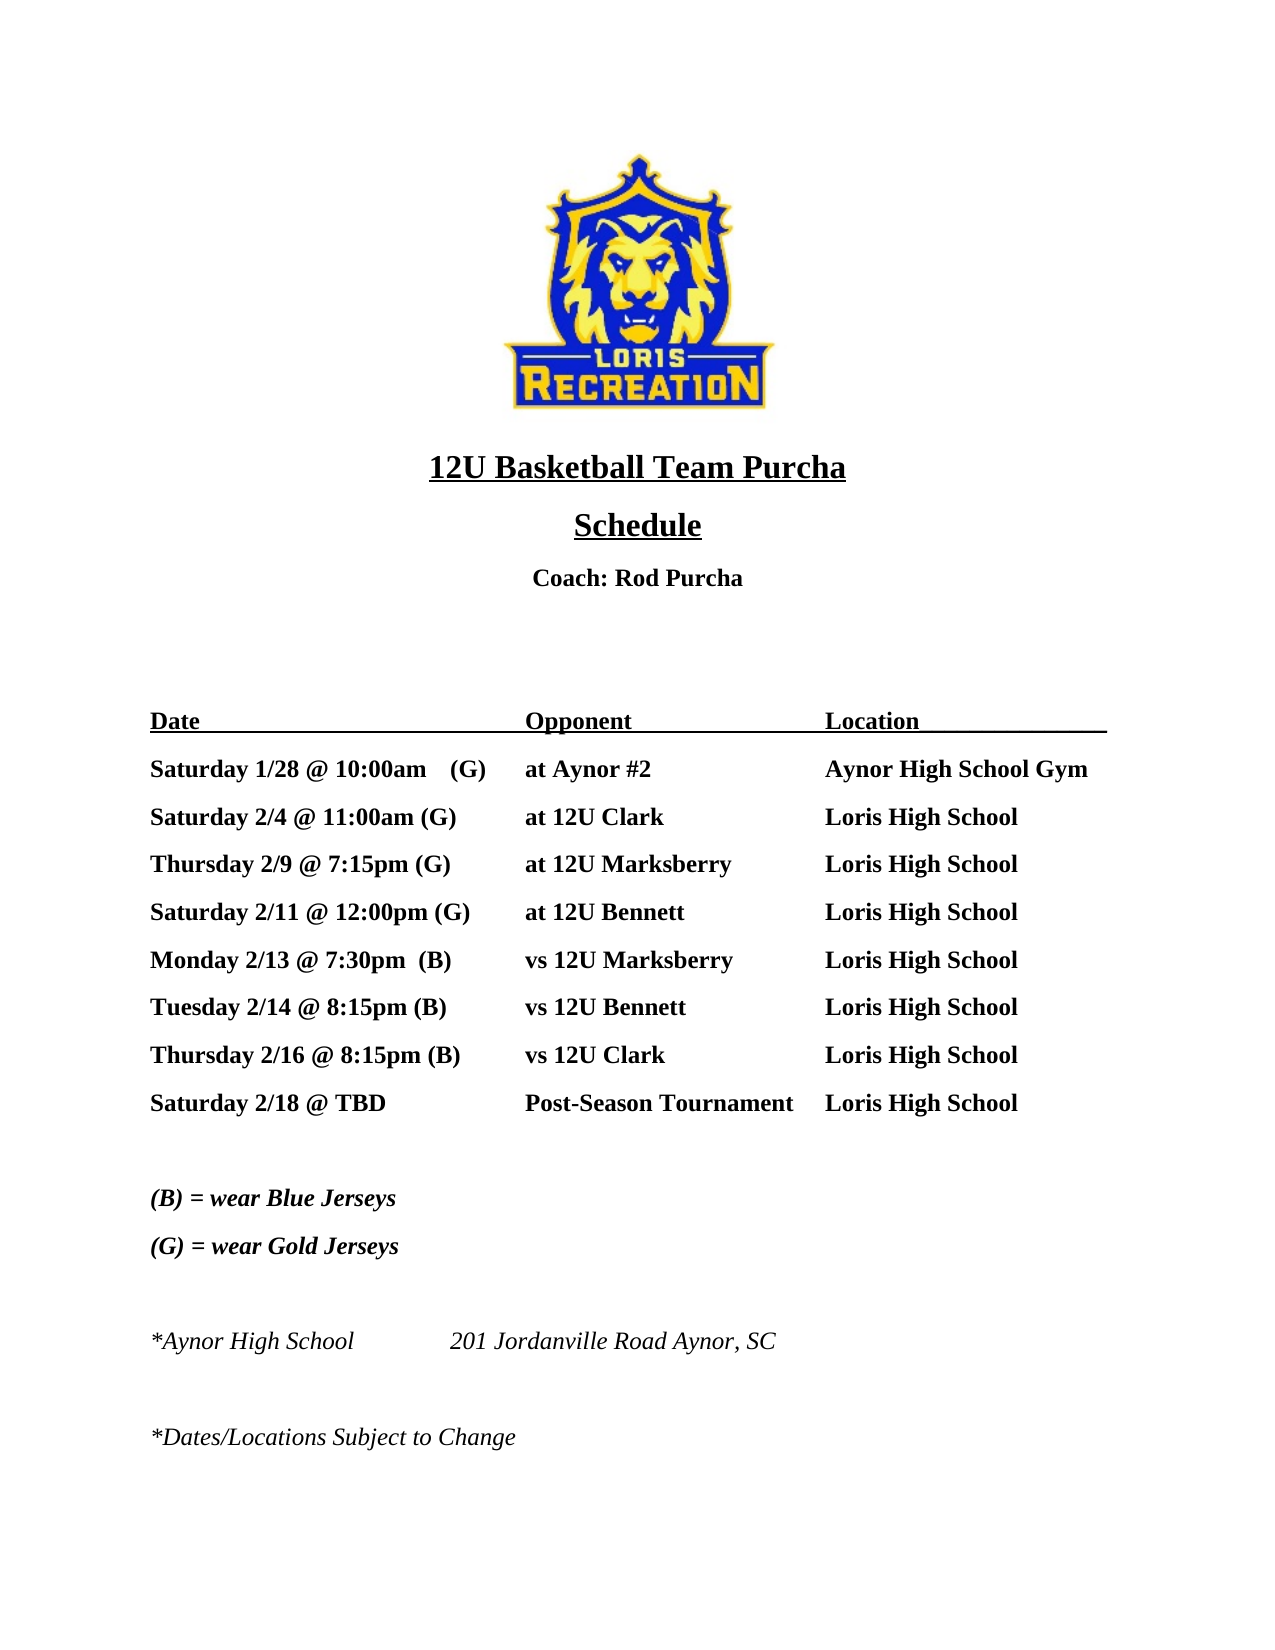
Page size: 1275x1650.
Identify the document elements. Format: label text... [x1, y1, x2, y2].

text Thursday 2/9 @ 7:15pm (G) at 12U Marksberry Loris High School [150, 849, 1125, 878]
text Schedule [150, 505, 1125, 543]
text Saturday 2/4 @ 11:00am (G) at 12U Clark Loris High School [150, 802, 1125, 830]
text Monday 2/13 @ 7:30pm (B) vs 12U Marksberry Loris High School [150, 945, 1125, 973]
text (B) = wear Blue Jerseys [150, 1183, 1125, 1212]
text *Dates/Locations Subject to Change [150, 1422, 1125, 1451]
text 12U Basketball Team Purcha [150, 447, 1125, 485]
text Tuesday 2/14 @ 8:15pm (B) vs 12U Bennett Loris High School [150, 992, 1125, 1021]
text Thursday 2/16 @ 8:15pm (B) vs 12U Clark Loris High School [150, 1040, 1125, 1069]
picture [482, 150, 793, 429]
text Date Opponent Location_______________ [150, 706, 1125, 735]
text Saturday 1/28 @ 10:00am (G) at Aynor #2 Aynor High School Gym [150, 754, 1125, 783]
text *Aynor High School 201 Jordanville Road Aynor, SC [150, 1326, 1125, 1355]
text (G) = wear Gold Jerseys [150, 1231, 1125, 1260]
text Saturday 2/18 @ TBD Post-Season Tournament Loris High School [150, 1088, 1125, 1117]
text Saturday 2/11 @ 12:00pm (G) at 12U Bennett Loris High School [150, 897, 1125, 926]
text Coach: Rod Purcha [150, 563, 1125, 592]
